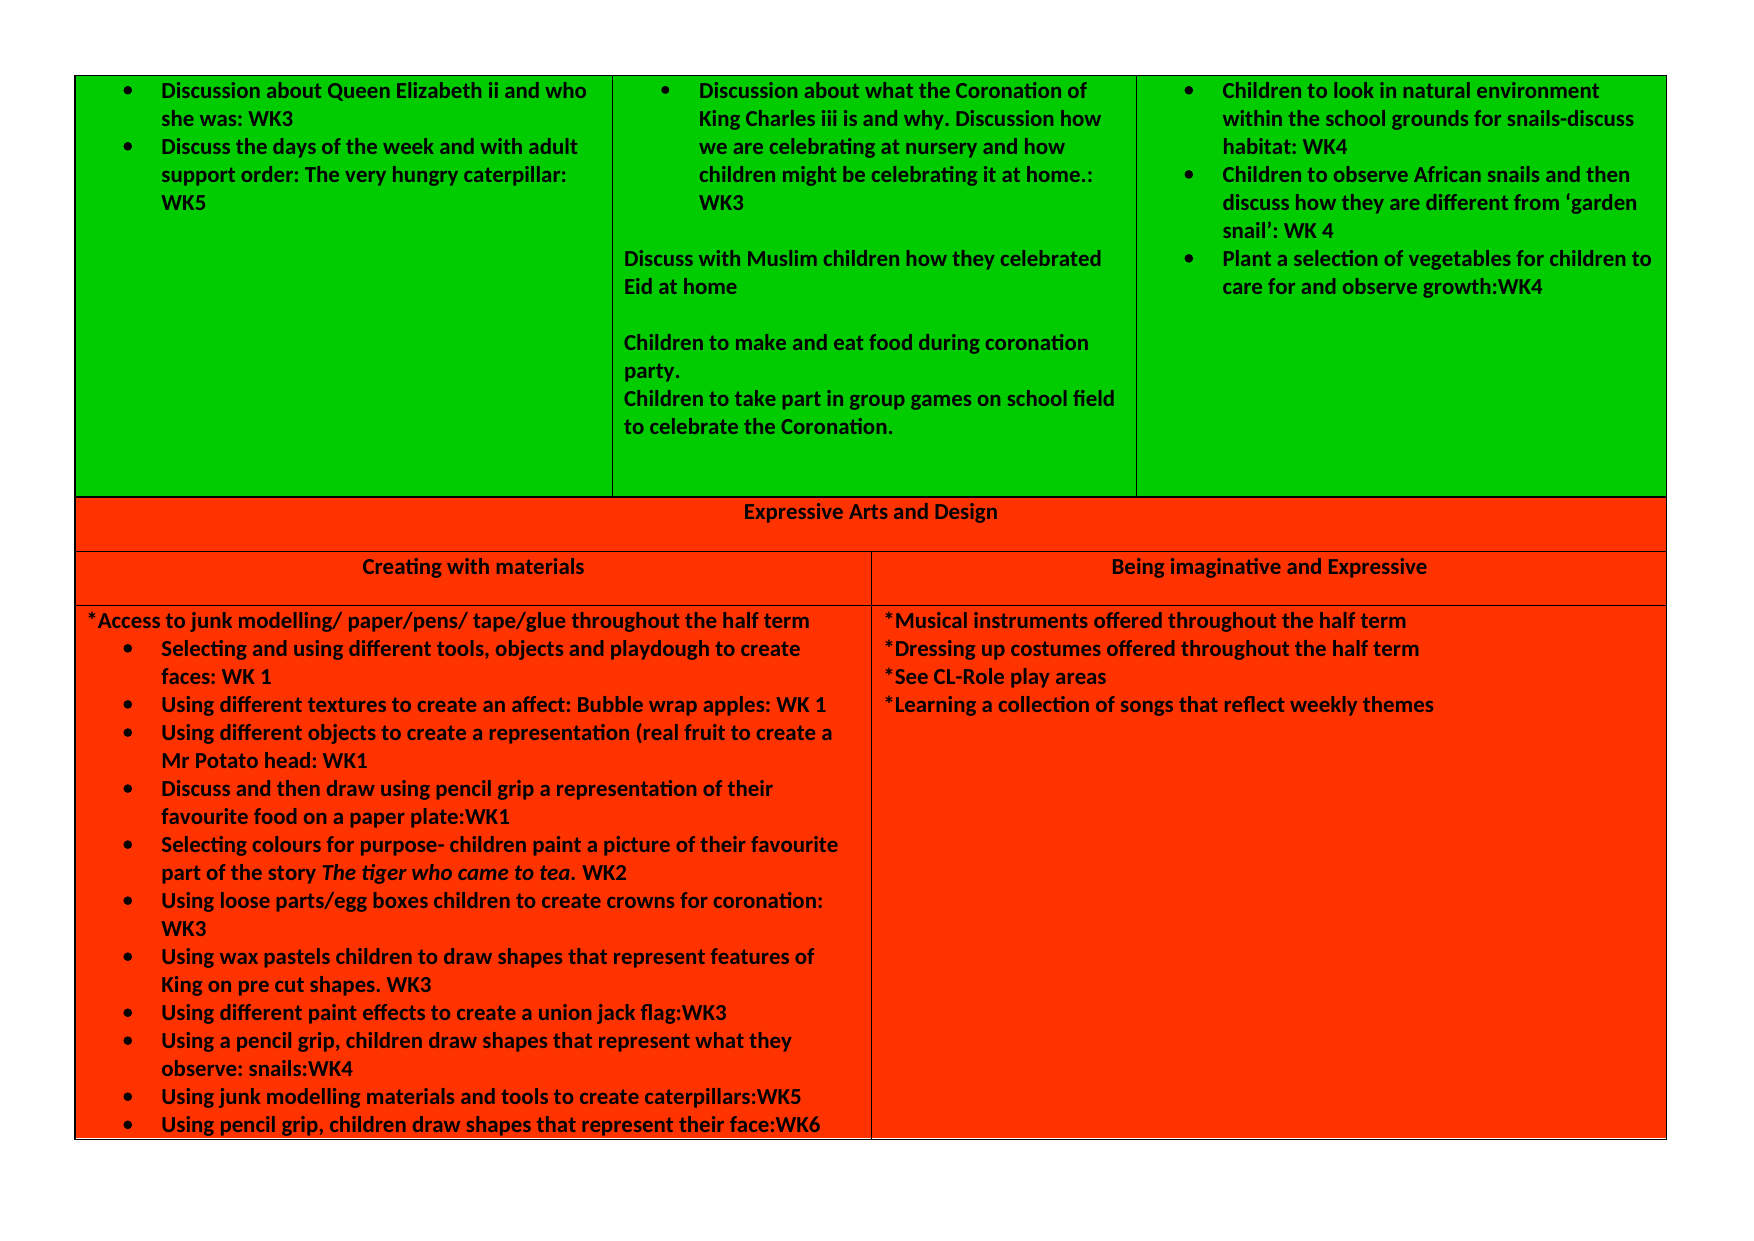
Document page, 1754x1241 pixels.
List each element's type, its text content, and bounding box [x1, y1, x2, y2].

table_cell Children to look in natural environment within the school grounds for snails-discuss habitat: WK4 Children to observe African snails and then discuss how they are different from ‘garden snail’: WK 4 Plant a selection of vegetables for children to care for and observe growth:WK4 [1137, 76, 1666, 496]
table_cell Discussion about what the Coronation of King Charles iii is and why. Discussion how we are celebrating at nursery and how children might be celebrating it at home.: WK3 Discuss with Muslim children how they celebrated Eid at home Children to make and eat food during coronation party. Children to take part in group games on school field to celebrate the Coronation. [613, 76, 1136, 496]
table_cell Creating with materials [76, 552, 871, 605]
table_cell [872, 606, 1666, 1138]
table_cell Expressive Arts and Design [76, 498, 1666, 551]
table_cell Being imaginative and Expressive [872, 552, 1666, 605]
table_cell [76, 606, 871, 1138]
table_cell Discussion about Queen Elizabeth ii and who she was: WK3 Discuss the days of the week and with adult support order: The very hungry caterpillar: WK5 [76, 76, 612, 496]
